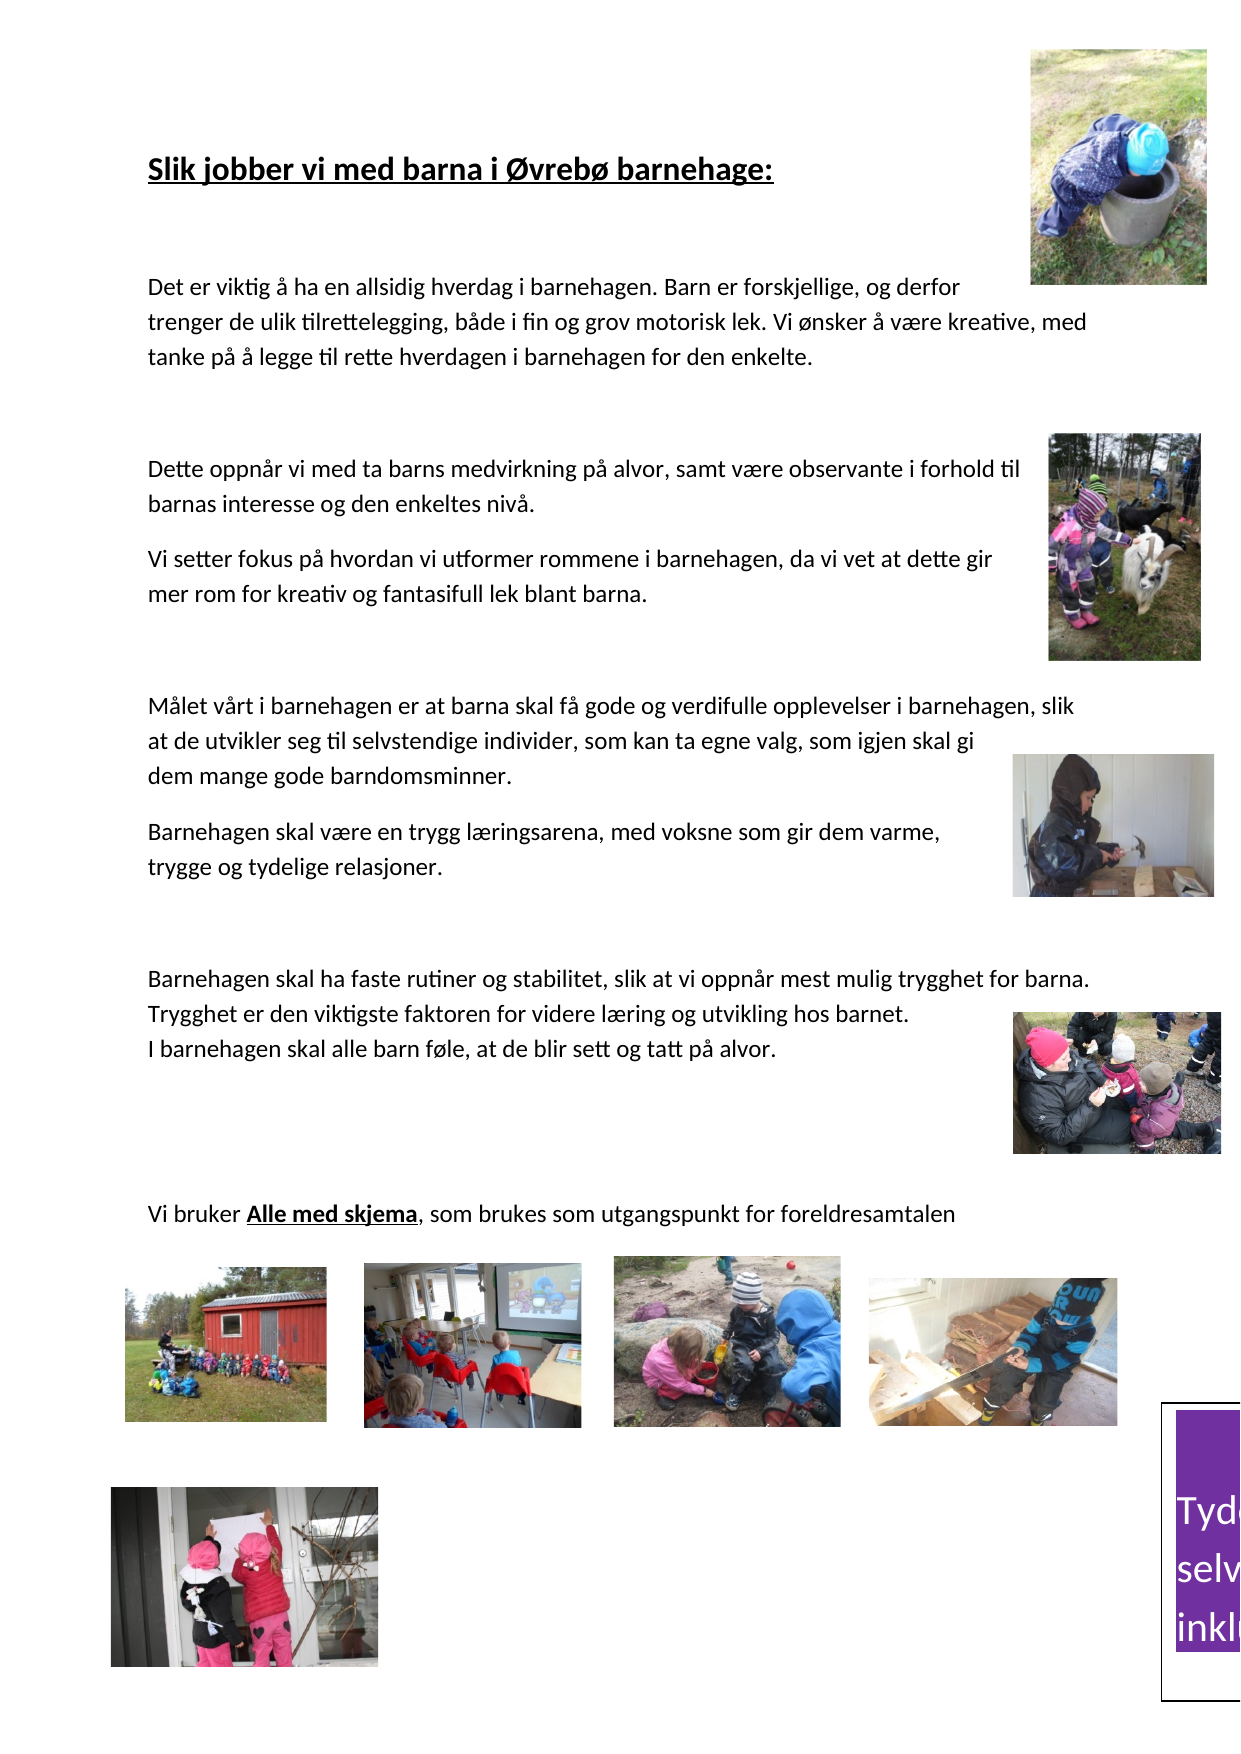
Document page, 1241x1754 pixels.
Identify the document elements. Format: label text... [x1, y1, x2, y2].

text Målet vårt i barnehagen er at barna skal få gode og verdifulle opplevelser i barnehagen, slik at de utvikler seg til selvstendige individer, som kan ta egne valg, som igjen skal gi dem mange gode barndomsminner. [148, 690, 1093, 791]
picture [1049, 434, 1201, 660]
picture [867, 1278, 1118, 1425]
text Vi setter fokus på hvordan vi utformer rommene i barnehagen, da vi vet at dette gir mer rom for kreativ og fantasifull lek blant barna. [148, 543, 1093, 609]
text Slik jobber vi med barna i Øvrebø barnehage: [148, 148, 1093, 188]
text Barnehagen skal være en trygg læringsarena, med voksne som gir dem varme, trygge og tydelige relasjoner. [148, 816, 1093, 882]
picture [123, 1267, 327, 1421]
text Vi bruker Alle med skjema, som brukes som utgangspunkt for foreldresamtalen [148, 1198, 1093, 1228]
picture [109, 1487, 378, 1666]
text Det er viktig å ha en allsidig hverdag i barnehagen. Barn er forskjellige, og derfor trenger de ulik tilrettelegging, både i fin og grov motorisk lek. Vi ønsker å være kreative, med tanke på å legge til rette hverdagen i barnehagen for den enkelte. [148, 271, 1093, 372]
picture [362, 1263, 582, 1427]
text Barnehagen skal ha faste rutiner og stabilitet, slik at vi oppnår mest mulig trygghet for barna. Trygghet er den viktigste faktoren for videre læring og utvikling hos barnet. I barnehagen skal alle barn føle, at de blir sett og tatt på alvor. [148, 963, 1093, 1063]
picture [612, 1256, 841, 1426]
text Dette oppnår vi med ta barns medvirkning på alvor, samt være observante i forhold til barnas interesse og den enkeltes nivå. [148, 453, 1093, 518]
picture [1011, 1012, 1221, 1153]
picture [1031, 50, 1206, 285]
